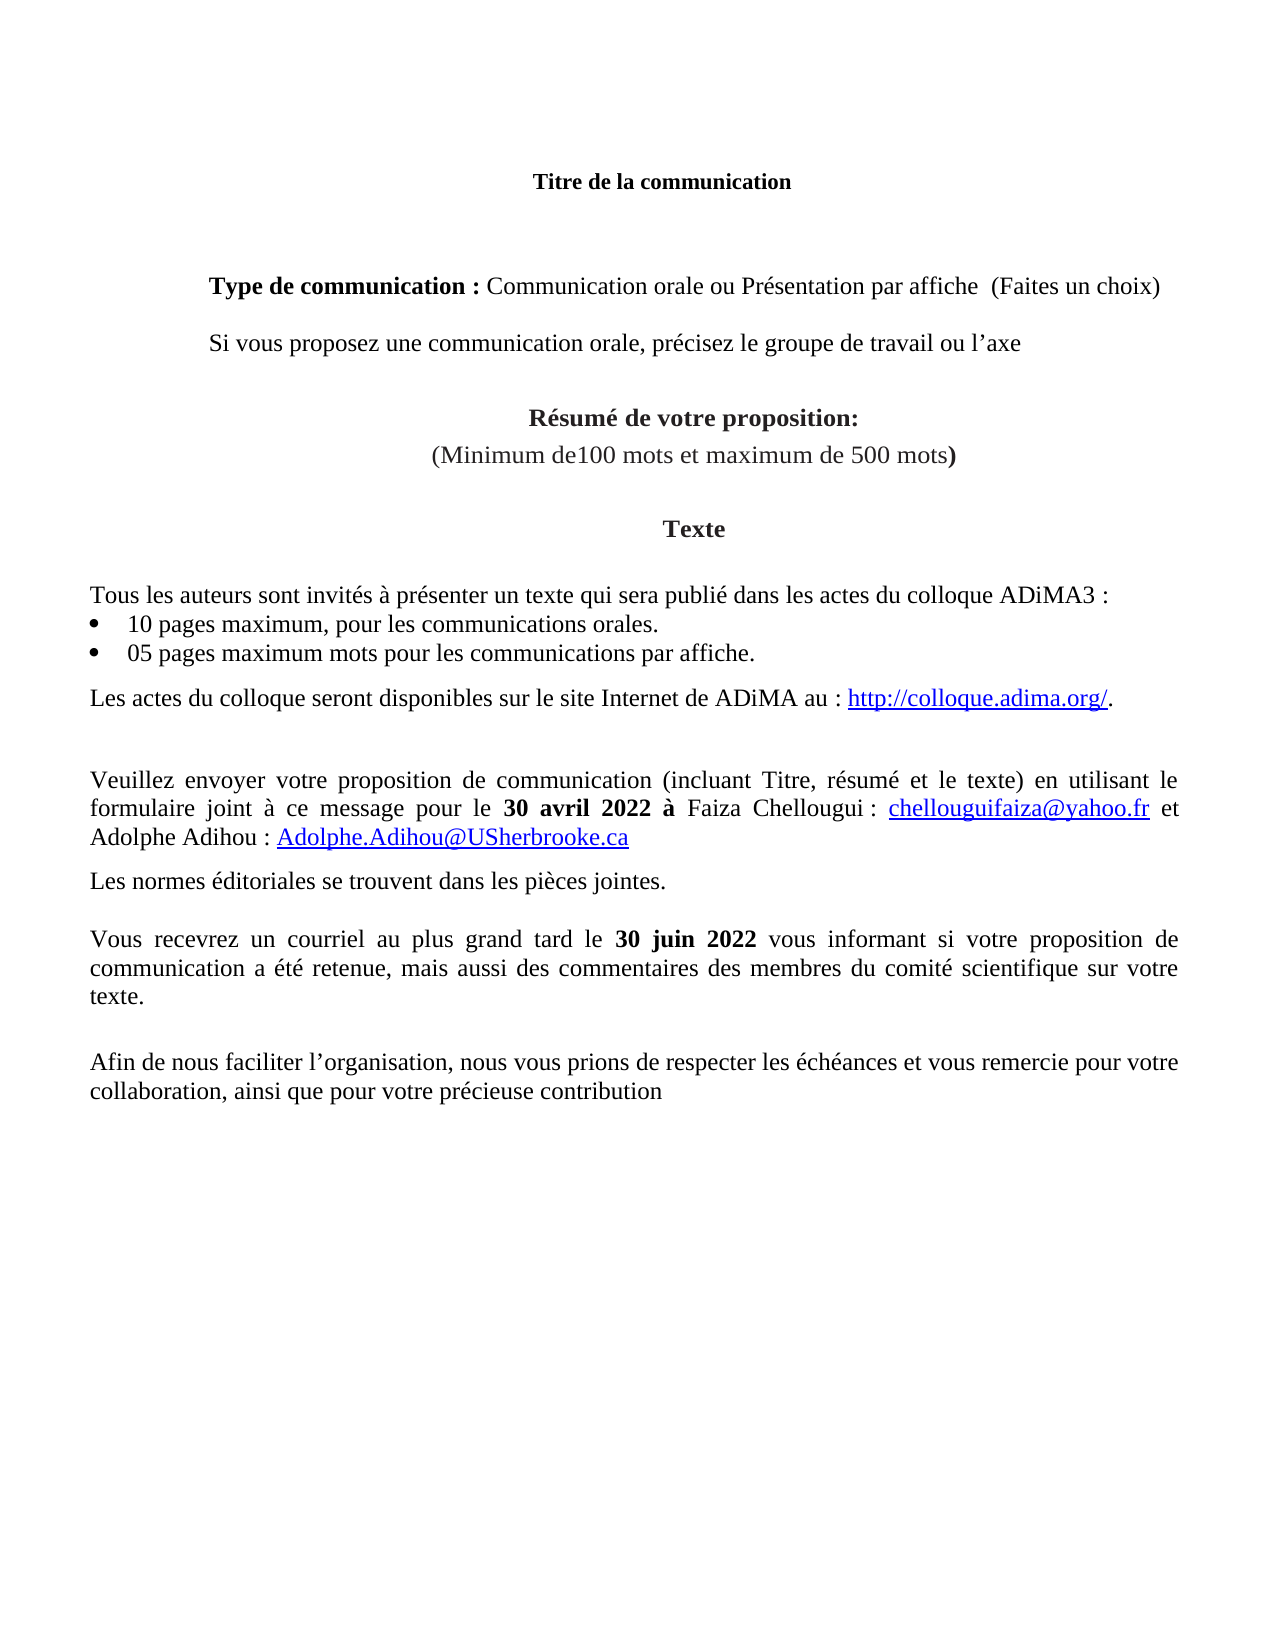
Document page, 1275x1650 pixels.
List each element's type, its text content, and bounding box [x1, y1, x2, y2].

text Les normes éditoriales se trouvent dans les pièces jointes. [89, 866, 1179, 895]
text Vous recevrez un courriel au plus grand tard le 30 juin 2022 vous informant si votre proposition de communication a été retenue, mais aussi des commentaires des membres du comité scientifique sur votre texte. [89, 924, 1179, 1010]
text Si vous proposez une communication orale, précisez le groupe de travail ou l’axe [208, 328, 1179, 357]
text Veuillez envoyer votre proposition de communication (incluant Titre, résumé et le texte) en utilisant le formulaire joint à ce message pour le 30 avril 2022 à Faiza Chellougui : chellouguifaiza@yahoo.fr et Adolphe Adihou : Adolphe.Adihou@USherbrooke.ca [89, 765, 1179, 851]
text Les actes du colloque seront disponibles sur le site Internet de ADiMA au : http://colloque.adima.org/. [89, 683, 1179, 712]
text Résumé de votre proposition: [162, 403, 1179, 432]
text Texte [162, 514, 1179, 543]
text (Minimum de100 mots et maximum de 500 mots) [162, 440, 1179, 469]
text Titre de la communication [208, 168, 1116, 194]
list 05 pages maximum mots pour les communications par affiche. [89, 638, 1179, 667]
text Type de communication : Communication orale ou Présentation par affiche (Faites un choix) [208, 271, 1179, 300]
text Afin de nous faciliter l’organisation, nous vous prions de respecter les échéances et vous remercie pour votre collaboration, ainsi que pour votre précieuse contribution [89, 1047, 1179, 1105]
text Tous les auteurs sont invités à présenter un texte qui sera publié dans les actes du colloque ADiMA3 : [89, 580, 1179, 609]
list 10 pages maximum, pour les communications orales. [89, 609, 1179, 638]
